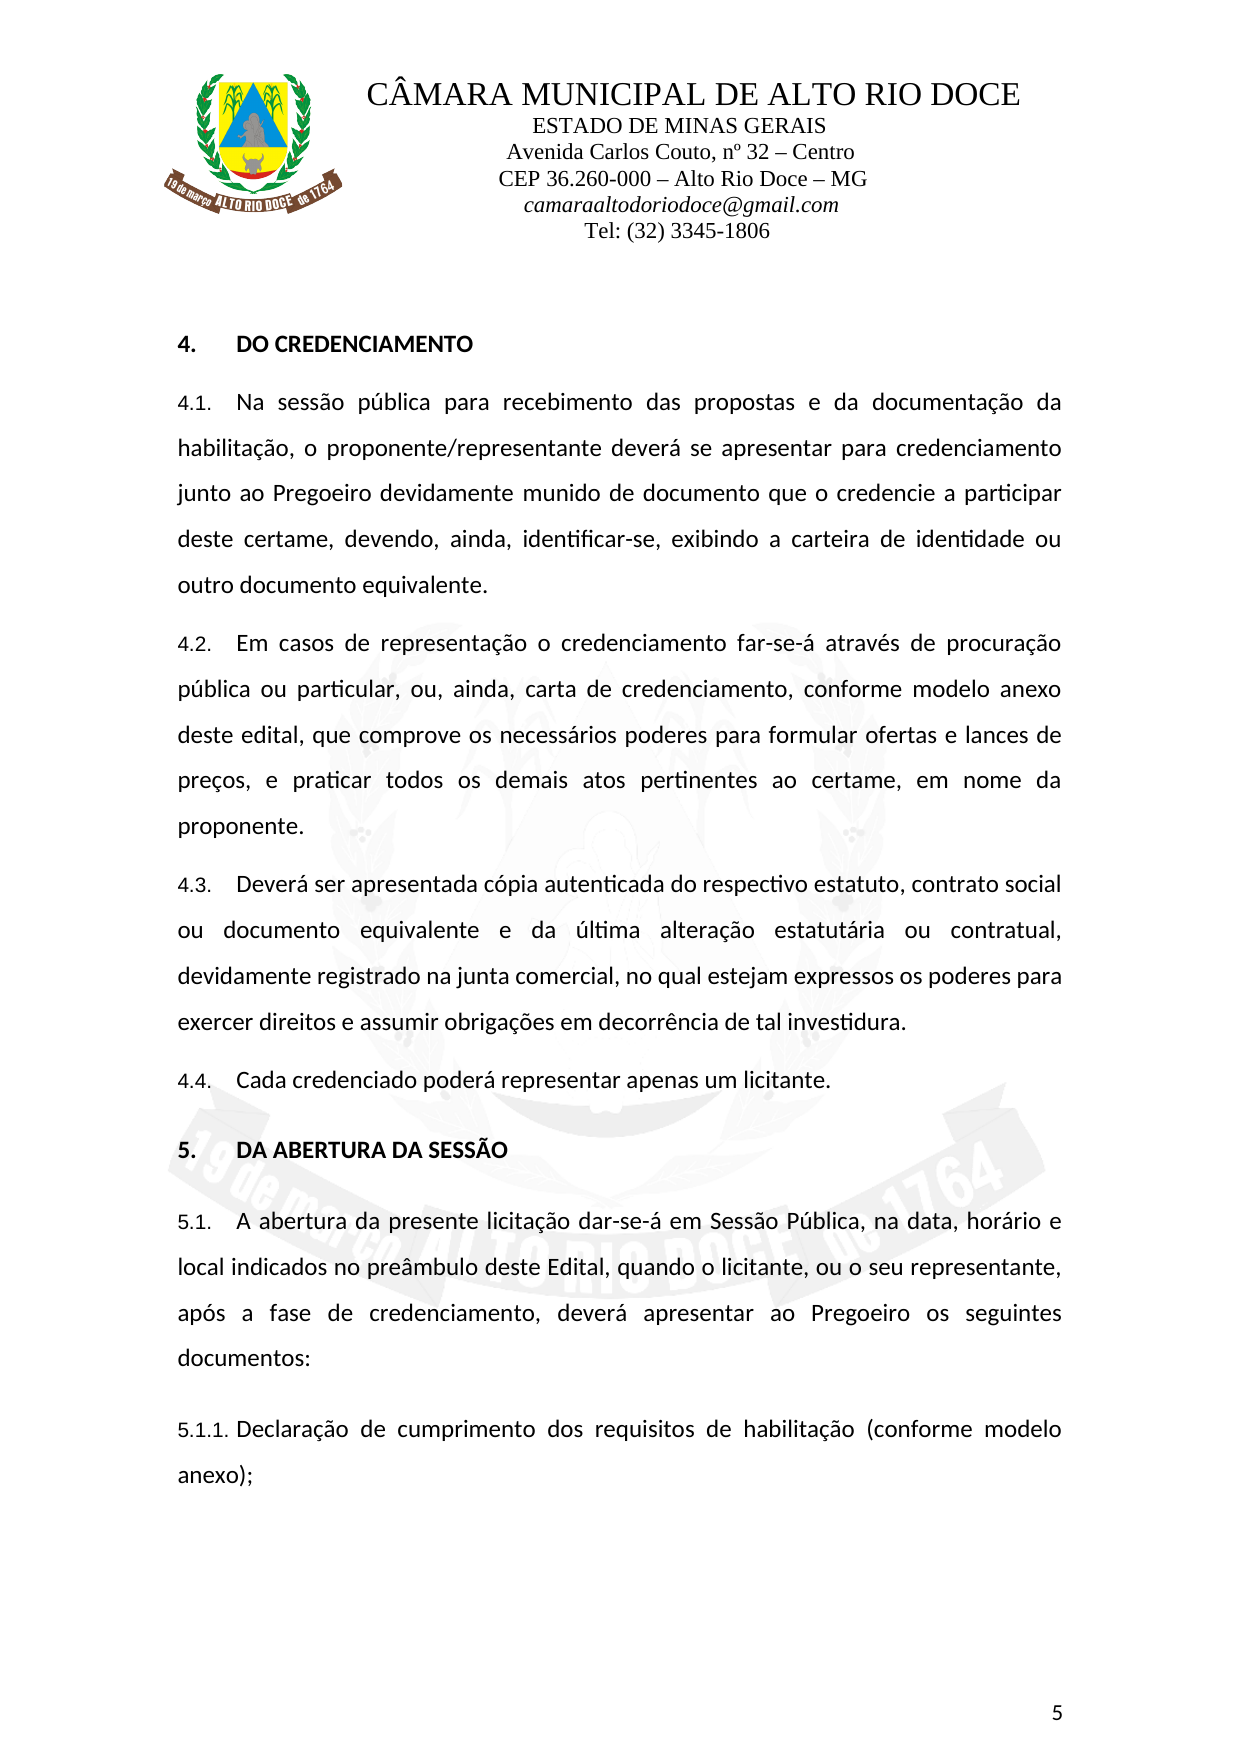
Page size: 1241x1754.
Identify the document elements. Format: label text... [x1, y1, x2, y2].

list Declaração de cumprimento dos requisitos de habilitação (conforme modelo anexo); [177, 1413, 1063, 1489]
list Em casos de representação o credenciamento far-se-á através de procuração pública ou particular, ou, ainda, carta de credenciamento, conforme modelo anexo deste edital, que comprove os necessários poderes para formular ofertas e lances de preços, e praticar todos os demais atos pertinentes ao certame, em nome da proponente. [177, 627, 1063, 841]
picture [164, 74, 343, 214]
list Na sessão pública para recebimento das propostas e da documentação da habilitação, o proponente/representante deverá se apresentar para credenciamento junto ao Pregoeiro devidamente munido de documento que o credencie a participar deste certame, devendo, ainda, identificar-se, exibindo a carteira de identidade ou outro documento equivalente. [177, 386, 1063, 599]
text DO CREDENCIAMENTO [177, 328, 1063, 358]
list Cada credenciado poderá representar apenas um licitante. [177, 1064, 1063, 1094]
list A abertura da presente licitação dar-se-á em Sessão Pública, na data, horário e local indicados no preâmbulo deste Edital, quando o licitante, ou o seu representante, após a fase de credenciamento, deverá apresentar ao Pregoeiro os seguintes documentos: [177, 1205, 1063, 1373]
text DA ABERTURA DA SESSÃO [177, 1134, 1063, 1165]
list Deverá ser apresentada cópia autenticada do respectivo estatuto, contrato social ou documento equivalente e da última alteração estatutária ou contratual, devidamente registrado na junta comercial, no qual estejam expressos os poderes para exercer direitos e assumir obrigações em decorrência de tal investidura. [177, 868, 1063, 1036]
